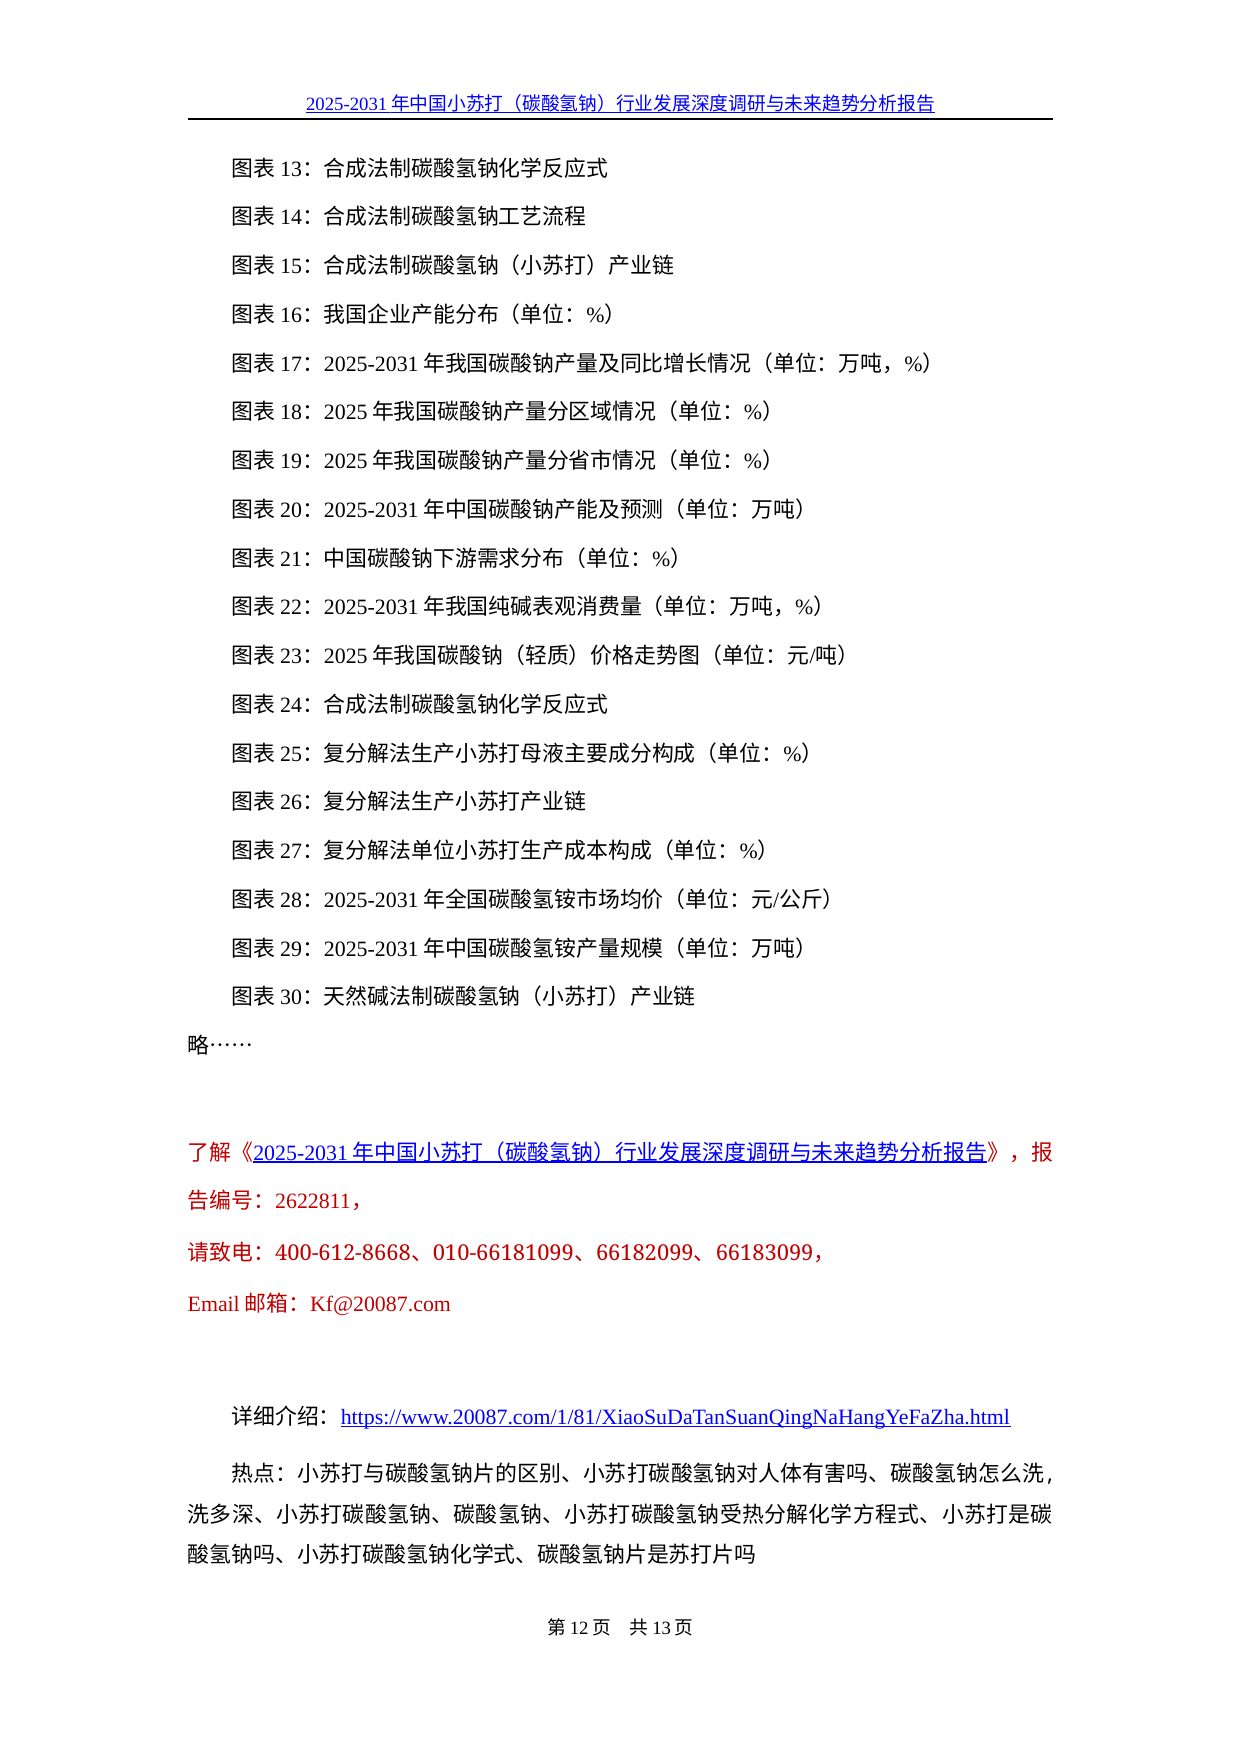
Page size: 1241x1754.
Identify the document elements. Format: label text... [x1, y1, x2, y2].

text 请致电：400-612-8668、010-66181099、66182099、66183099， [187, 1234, 1053, 1267]
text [187, 150, 1053, 1060]
text 热点：小苏打与碳酸氢钠片的区别、小苏打碳酸氢钠对人体有害吗、碳酸氢钠怎么洗,洗多深、小苏打碳酸氢钠、碳酸氢钠、小苏打碳酸氢钠受热分解化学方程式、小苏打是碳酸氢钠吗、小苏打碳酸氢钠化学式、碳酸氢钠片是苏打片吗 [187, 1456, 1053, 1569]
text Email邮箱：Kf@20087.com [187, 1286, 1053, 1318]
text 详细介绍：https://www.20087.com/1/81/XiaoSuDaTanSuanQingNaHangYeFaZha.html [187, 1399, 1053, 1431]
text 了解《2025-2031年中国小苏打（碳酸氢钠）行业发展深度调研与未来趋势分析报告》，报告编号：2622811， [187, 1134, 1053, 1215]
